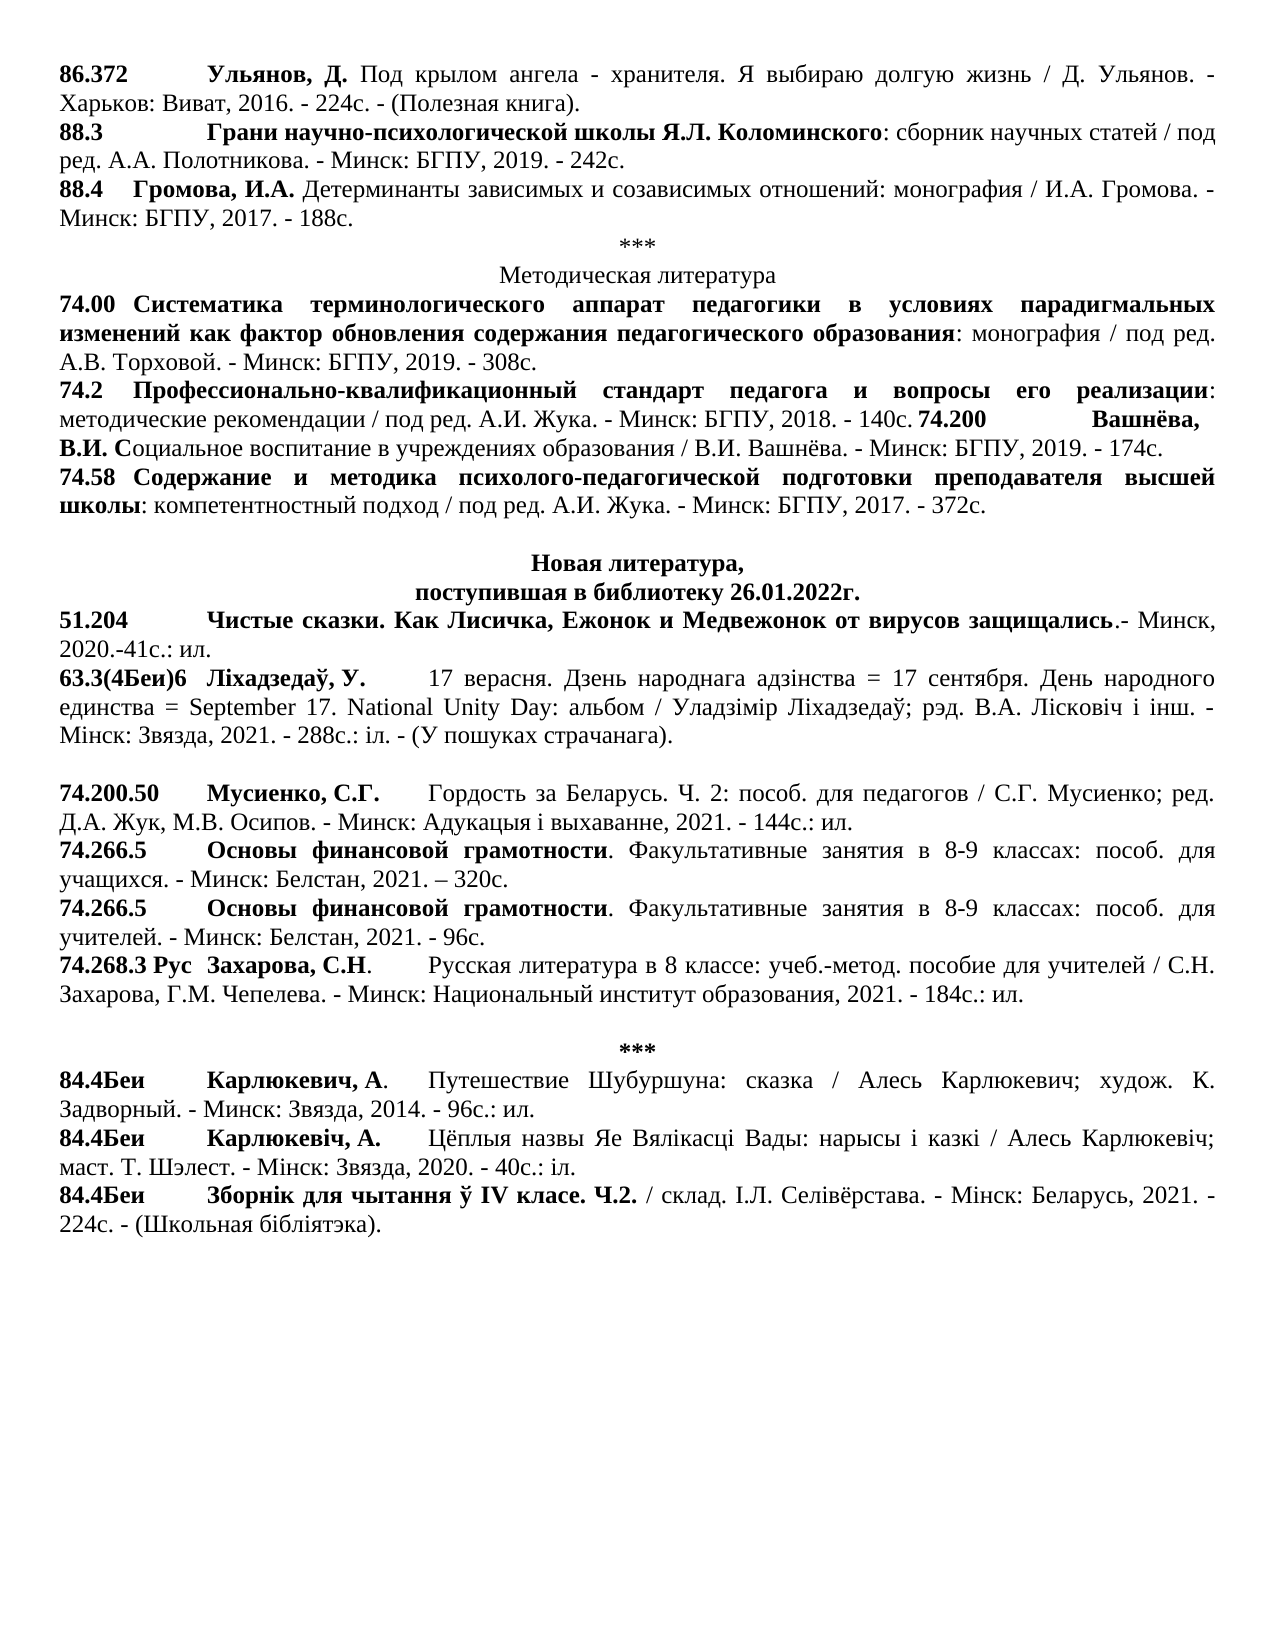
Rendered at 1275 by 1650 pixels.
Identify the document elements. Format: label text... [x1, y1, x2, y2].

text 74.266.5 Основы финансовой грамотности. Факультативные занятия в 8-9 классах: пособ. для учащихся. - Минск: Белстан, 2021. – 320с. [59, 835, 1216, 893]
text поступившая в библиотеку 26.01.2022г. [59, 577, 1216, 605]
text *** [59, 1037, 1216, 1065]
text Новая литература, [59, 548, 1216, 577]
text 74.266.5 Основы финансовой грамотности. Факультативные занятия в 8-9 классах: пособ. для учителей. - Минск: Белстан, 2021. - 96с. [59, 893, 1216, 950]
text 86.372 Ульянов, Д. Под крылом ангела - хранителя. Я выбираю долгую жизнь / Д. Ульянов. - Харьков: Виват, 2016. - 224с. - (Полезная книга). [59, 59, 1216, 117]
text 63.3(4Беи)6 Ліхадзедаў, У. 17 верасня. Дзень народнага адзінства = 17 сентября. День народного единства = September 17. National Unity Day: альбом / Уладзімір Ліхадзедаў; рэд. В.А. Лісковіч і інш. - Мінск: Звязда, 2021. - 288с.: іл. - (У пошуках страчанага). [59, 663, 1216, 749]
text 84.4Беи Зборнік для чытання ў IV класе. Ч.2. / склад. І.Л. Селівёрстава. - Мінск: Беларусь, 2021. - 224с. - (Школьная бібліятэка). [59, 1180, 1216, 1238]
text *** [59, 232, 1216, 260]
text 88.4 Громова, И.А. Детерминанты зависимых и созависимых отношений: монография / И.А. Громова. - Минск: БГПУ, 2017. - 188с. [59, 174, 1216, 232]
text Методическая литература [59, 260, 1216, 289]
text 74.200.50 Мусиенко, С.Г. Гордость за Беларусь. Ч. 2: пособ. для педагогов / С.Г. Мусиенко; ред. Д.А. Жук, М.В. Осипов. - Минск: Адукацыя i выхаванне, 2021. - 144с.: ил. [59, 778, 1216, 835]
text 74.00 Систематика терминологического аппарат педагогики в условиях парадигмальных изменений как фактор обновления содержания педагогического образования: монография / под ред. А.В. Торховой. - Минск: БГПУ, 2019. - 308с. [59, 289, 1216, 375]
text 74.2 Профессионально-квалификационный стандарт педагога и вопросы его реализации: методические рекомендации / под ред. А.И. Жука. - Минск: БГПУ, 2018. - 140с. 74.200 Вашнёва, В.И. Социальное воспитание в учреждениях образования / В.И. Вашнёва. - Минск: БГПУ, 2019. - 174с. [59, 375, 1216, 462]
text 74.58 Содержание и методика психолого-педагогической подготовки преподавателя высшей школы: компетентностный подход / под ред. А.И. Жука. - Минск: БГПУ, 2017. - 372с. [59, 462, 1216, 519]
text 84.4Беи Карлюкевіч, А. Цёплыя назвы Яе Вялікасці Вады: нарысы і казкі / Алесь Карлюкевіч; маст. Т. Шэлест. - Мінск: Звязда, 2020. - 40с.: іл. [59, 1123, 1216, 1180]
text 51.204 Чистые сказки. Как Лисичка, Ежонок и Медвежонок от вирусов защищались.- Минск, 2020.-41с.: ил. [59, 605, 1216, 663]
text 88.3 Грани научно-психологической школы Я.Л. Коломинского: сборник научных статей / под ред. А.А. Полотникова. - Минск: БГПУ, 2019. - 242с. [59, 117, 1216, 174]
text 84.4Беи Карлюкевич, А. Путешествие Шубуршуна: сказка / Алесь Карлюкевич; худож. К. Задворный. - Минск: Звязда, 2014. - 96с.: ил. [59, 1065, 1216, 1123]
text 74.268.3 Рус Захарова, С.Н. Русская литература в 8 классе: учеб.-метод. пособие для учителей / С.Н. Захарова, Г.М. Чепелева. - Минск: Национальный институт образования, 2021. - 184с.: ил. [59, 950, 1216, 1008]
